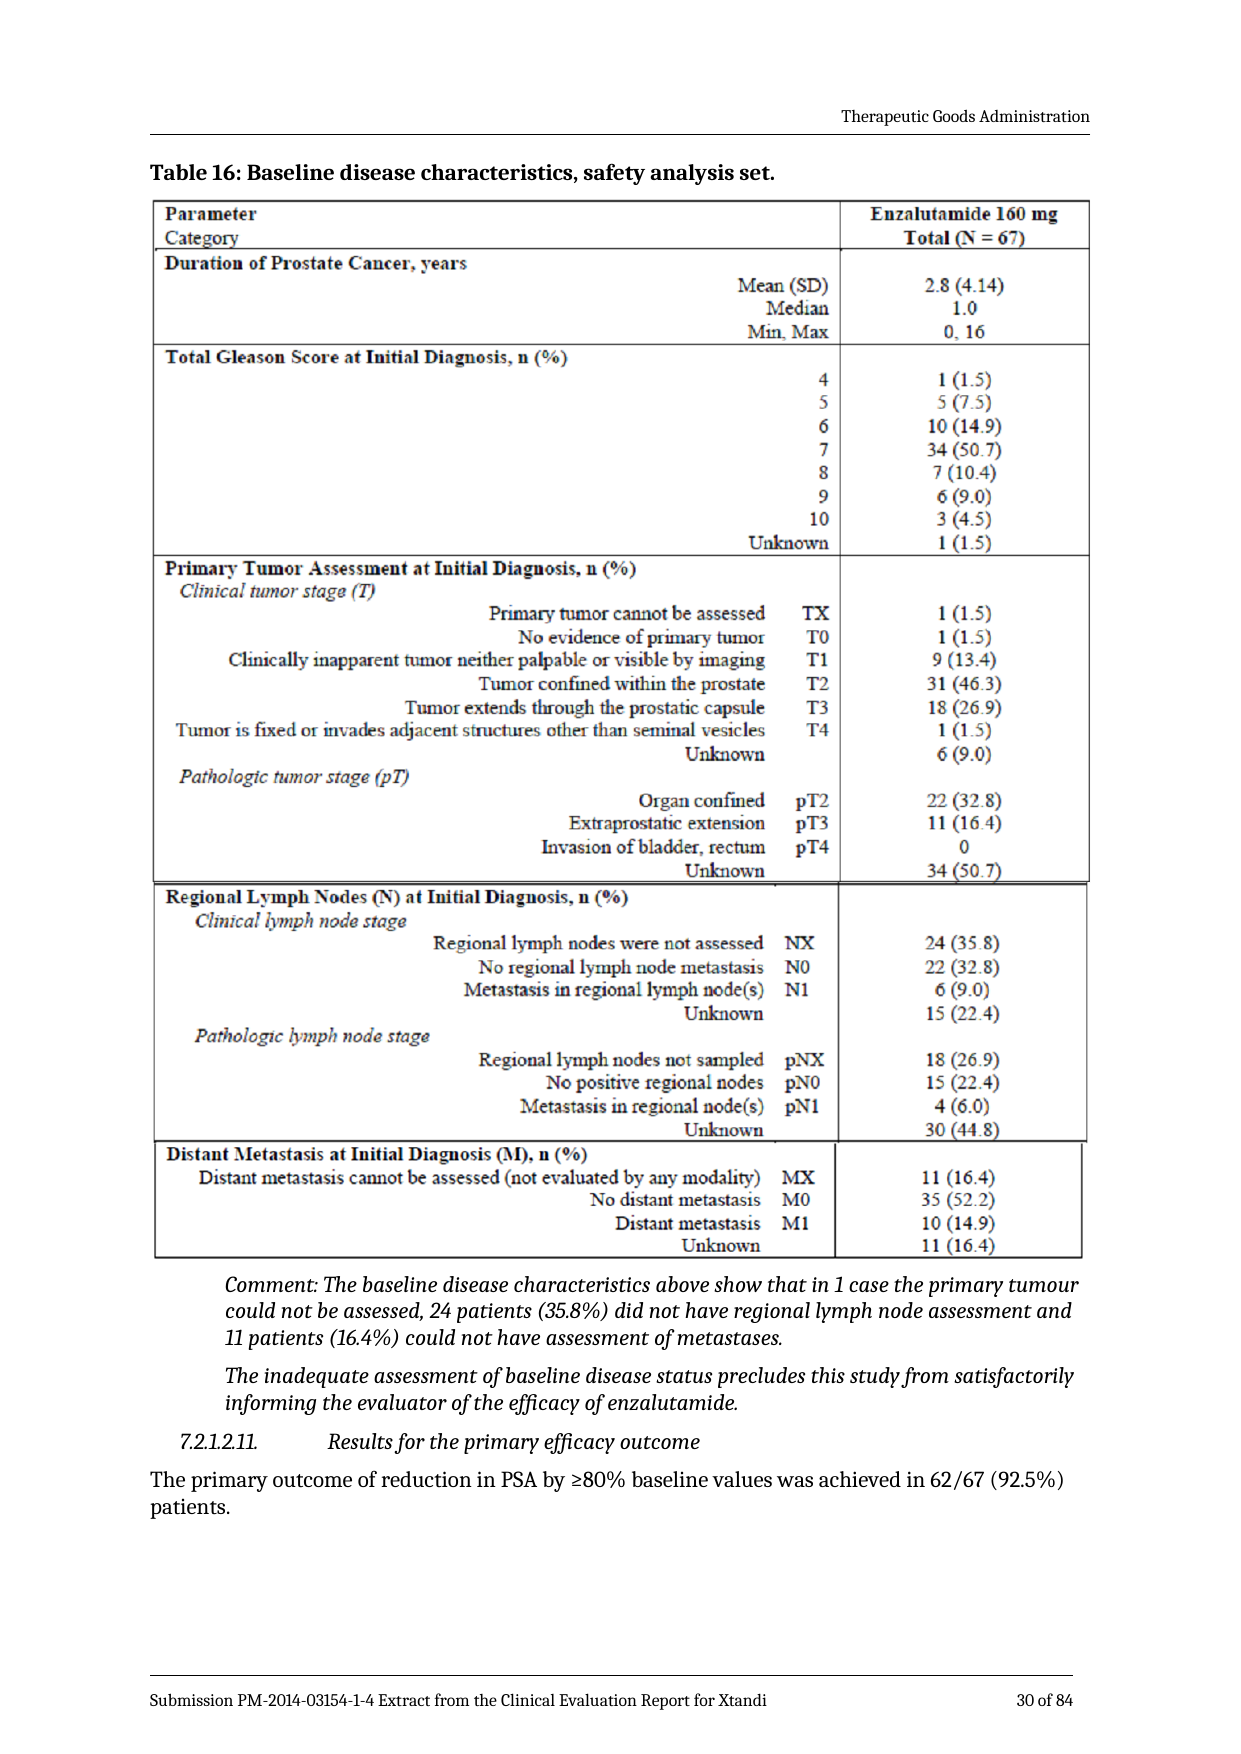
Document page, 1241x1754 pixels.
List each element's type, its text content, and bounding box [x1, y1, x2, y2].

text The primary outcome of reduction in PSA by ≥80% baseline values was achieved in 62/67 (92.5%) patients. [150, 1467, 1090, 1520]
text Comment: The baseline disease characteristics above show that in 1 case the primary tumour could not be assessed, 24 patients (35.8%) did not have regional lymph node assessment and 11 patients (16.4%) could not have assessment of metastases. [225, 1272, 1090, 1351]
picture [150, 198, 1091, 1260]
title Table 16: Baseline disease characteristics, safety analysis set. [150, 160, 1090, 186]
subtitle Results for the primary efficacy outcome [179, 1428, 1090, 1455]
text The inadequate assessment of baseline disease status precludes this study from satisfactorily informing the evaluator of the efficacy of enzalutamide. [225, 1363, 1090, 1416]
